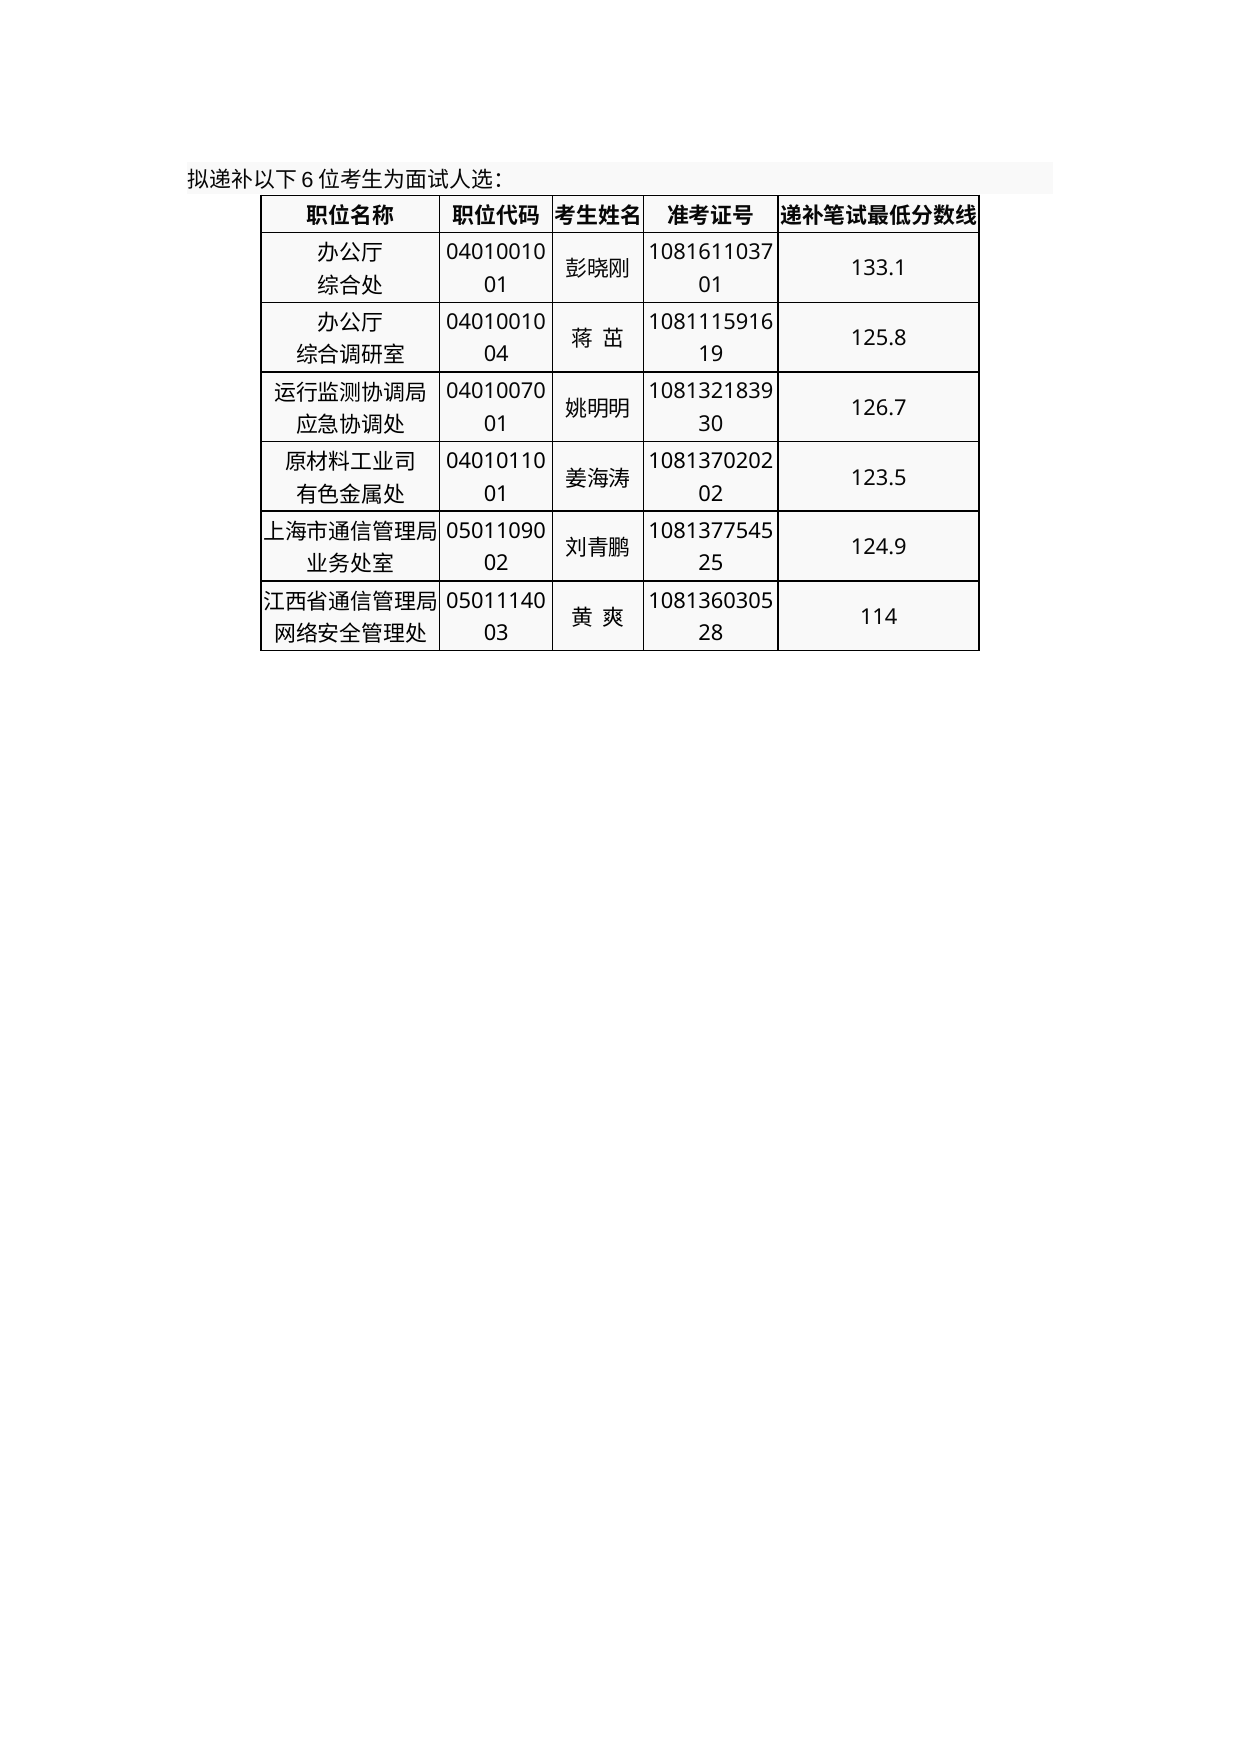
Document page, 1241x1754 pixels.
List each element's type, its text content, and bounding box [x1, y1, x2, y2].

table_cell 0401007001 [440, 373, 552, 441]
table_cell 108132183930 [644, 373, 777, 441]
table_cell 姚明明 [553, 373, 643, 441]
table_cell 刘青鹏 [553, 512, 643, 580]
table_cell 108137754525 [644, 512, 777, 580]
table_header 考生姓名 [553, 196, 643, 232]
table_cell 蒋 茁 [553, 303, 643, 371]
text 拟递补以下6位考生为面试人选： [187, 162, 1053, 194]
table_cell 0401001001 [440, 233, 552, 301]
table_header 递补笔试最低分数线 [779, 196, 978, 232]
table_cell 0501109002 [440, 512, 552, 580]
table_cell 124.9 [779, 512, 978, 580]
table_cell 114 [779, 582, 978, 650]
table_header 职位名称 [262, 196, 439, 232]
table_cell 123.5 [779, 442, 978, 510]
table_cell 0501114003 [440, 582, 552, 650]
table_cell 彭晓刚 [553, 233, 643, 301]
table_header 职位代码 [440, 196, 552, 232]
table_cell 办公厅 综合调研室 [262, 303, 439, 371]
table_cell 0401011001 [440, 442, 552, 510]
table_cell 姜海涛 [553, 442, 643, 510]
table_cell 运行监测协调局 应急协调处 [262, 373, 439, 441]
table_cell 108136030528 [644, 582, 777, 650]
table_cell 原材料工业司 有色金属处 [262, 442, 439, 510]
table_cell 125.8 [779, 303, 978, 371]
table_cell 0401001004 [440, 303, 552, 371]
table_cell 133.1 [779, 233, 978, 301]
table_cell 上海市通信管理局 业务处室 [262, 512, 439, 580]
table_cell 黄 爽 [553, 582, 643, 650]
table_cell 108137020202 [644, 442, 777, 510]
table_cell 126.7 [779, 373, 978, 441]
table_cell 108111591619 [644, 303, 777, 371]
table_cell 江西省通信管理局 网络安全管理处 [262, 582, 439, 650]
table_header 准考证号 [644, 196, 777, 232]
table_cell 108161103701 [644, 233, 777, 301]
table_cell 办公厅 综合处 [262, 233, 439, 301]
